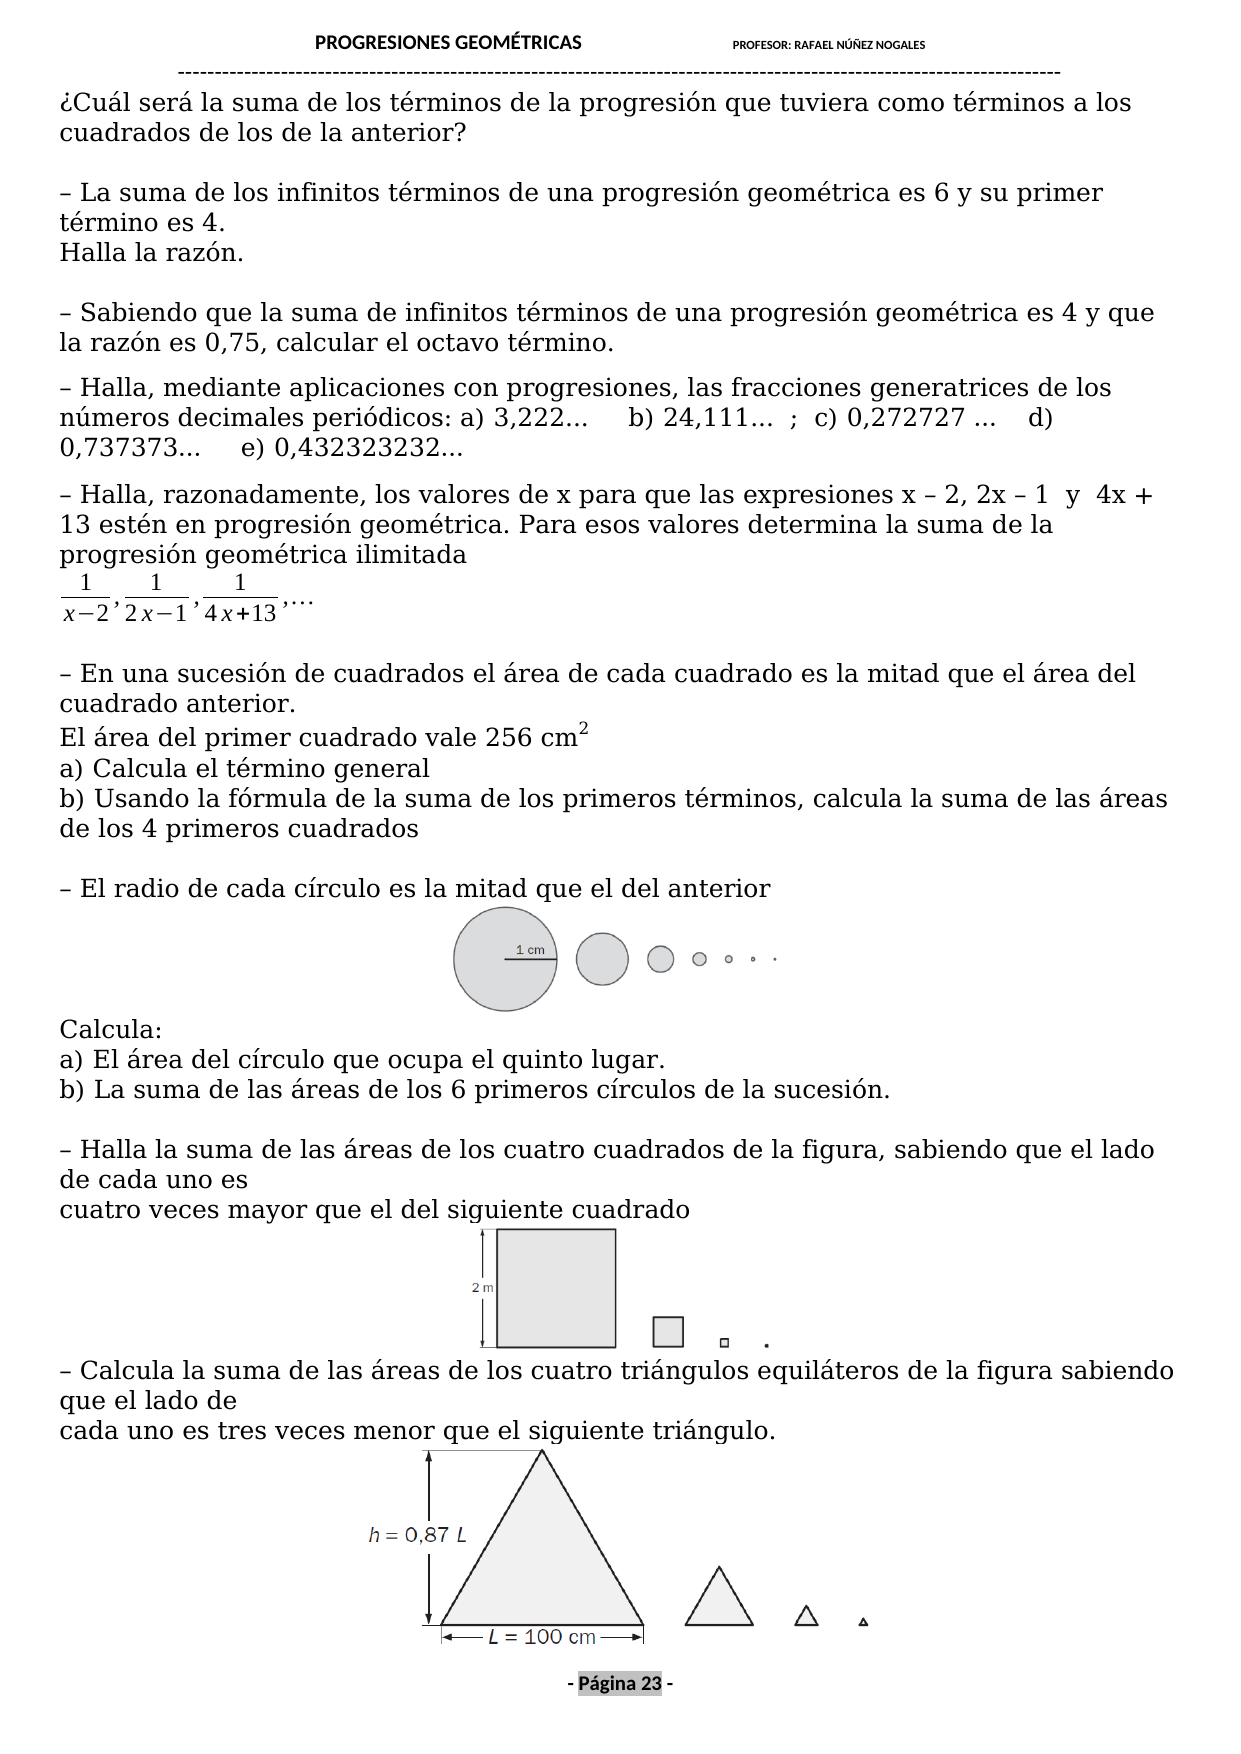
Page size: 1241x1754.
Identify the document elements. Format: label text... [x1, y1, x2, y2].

text – Halla la suma de las áreas de los cuatro cuadrados de la figura, sabiendo que el lado de cada uno es [59, 1134, 1181, 1194]
picture [469, 1223, 771, 1355]
text – El radio de cada círculo es la mitad que el del anterior [59, 873, 1181, 903]
text a) Calcula el término general [59, 753, 1181, 783]
text b) Usando la fórmula de la suma de los primeros términos, calcula la suma de las áreas de los 4 primeros cuadrados [59, 783, 1181, 843]
text – Sabiendo que la suma de infinitos términos de una progresión geométrica es 4 y que la razón es 0,75, calcular el octavo término. [59, 296, 1181, 356]
picture [449, 902, 791, 1014]
text ¿Cuál será la suma de los términos de la progresión que tuviera como términos a los cuadrados de los de la anterior? [59, 86, 1181, 146]
text – Halla, mediante aplicaciones con progresiones, las fracciones generatrices de los números decimales periódicos: a) 3,222... b) 24,111... ; c) 0,272727 … d) 0,737373… e) 0,432323232… [59, 371, 1181, 461]
text Halla la razón. [59, 236, 1181, 266]
text a) El área del círculo que ocupa el quinto lugar. [59, 1044, 1181, 1074]
text cada uno es tres veces menor que el siguiente triángulo. [59, 1414, 1181, 1444]
text – Calcula la suma de las áreas de los cuatro triángulos equiláteros de la figura sabiendo que el lado de [59, 1354, 1181, 1414]
text b) La suma de las áreas de los 6 primeros círculos de la sucesión. [59, 1074, 1181, 1104]
text – La suma de los infinitos términos de una progresión geométrica es 6 y su primer término es 4. [59, 176, 1181, 236]
text cuatro veces mayor que el del siguiente cuadrado [59, 1194, 1181, 1224]
text El área del primer cuadrado vale 256 cm2 [59, 718, 1181, 753]
text – Halla, razonadamente, los valores de x para que las expresiones x – 2, 2x – 1 y 4x + 13 estén en progresión geométrica. Para esos valores determina la suma de la progresión geométrica ilimitada [59, 479, 1181, 569]
text Calcula: [59, 1014, 1181, 1044]
picture [365, 1444, 875, 1651]
text – En una sucesión de cuadrados el área de cada cuadrado es la mitad que el área del cuadrado anterior. [59, 658, 1181, 718]
